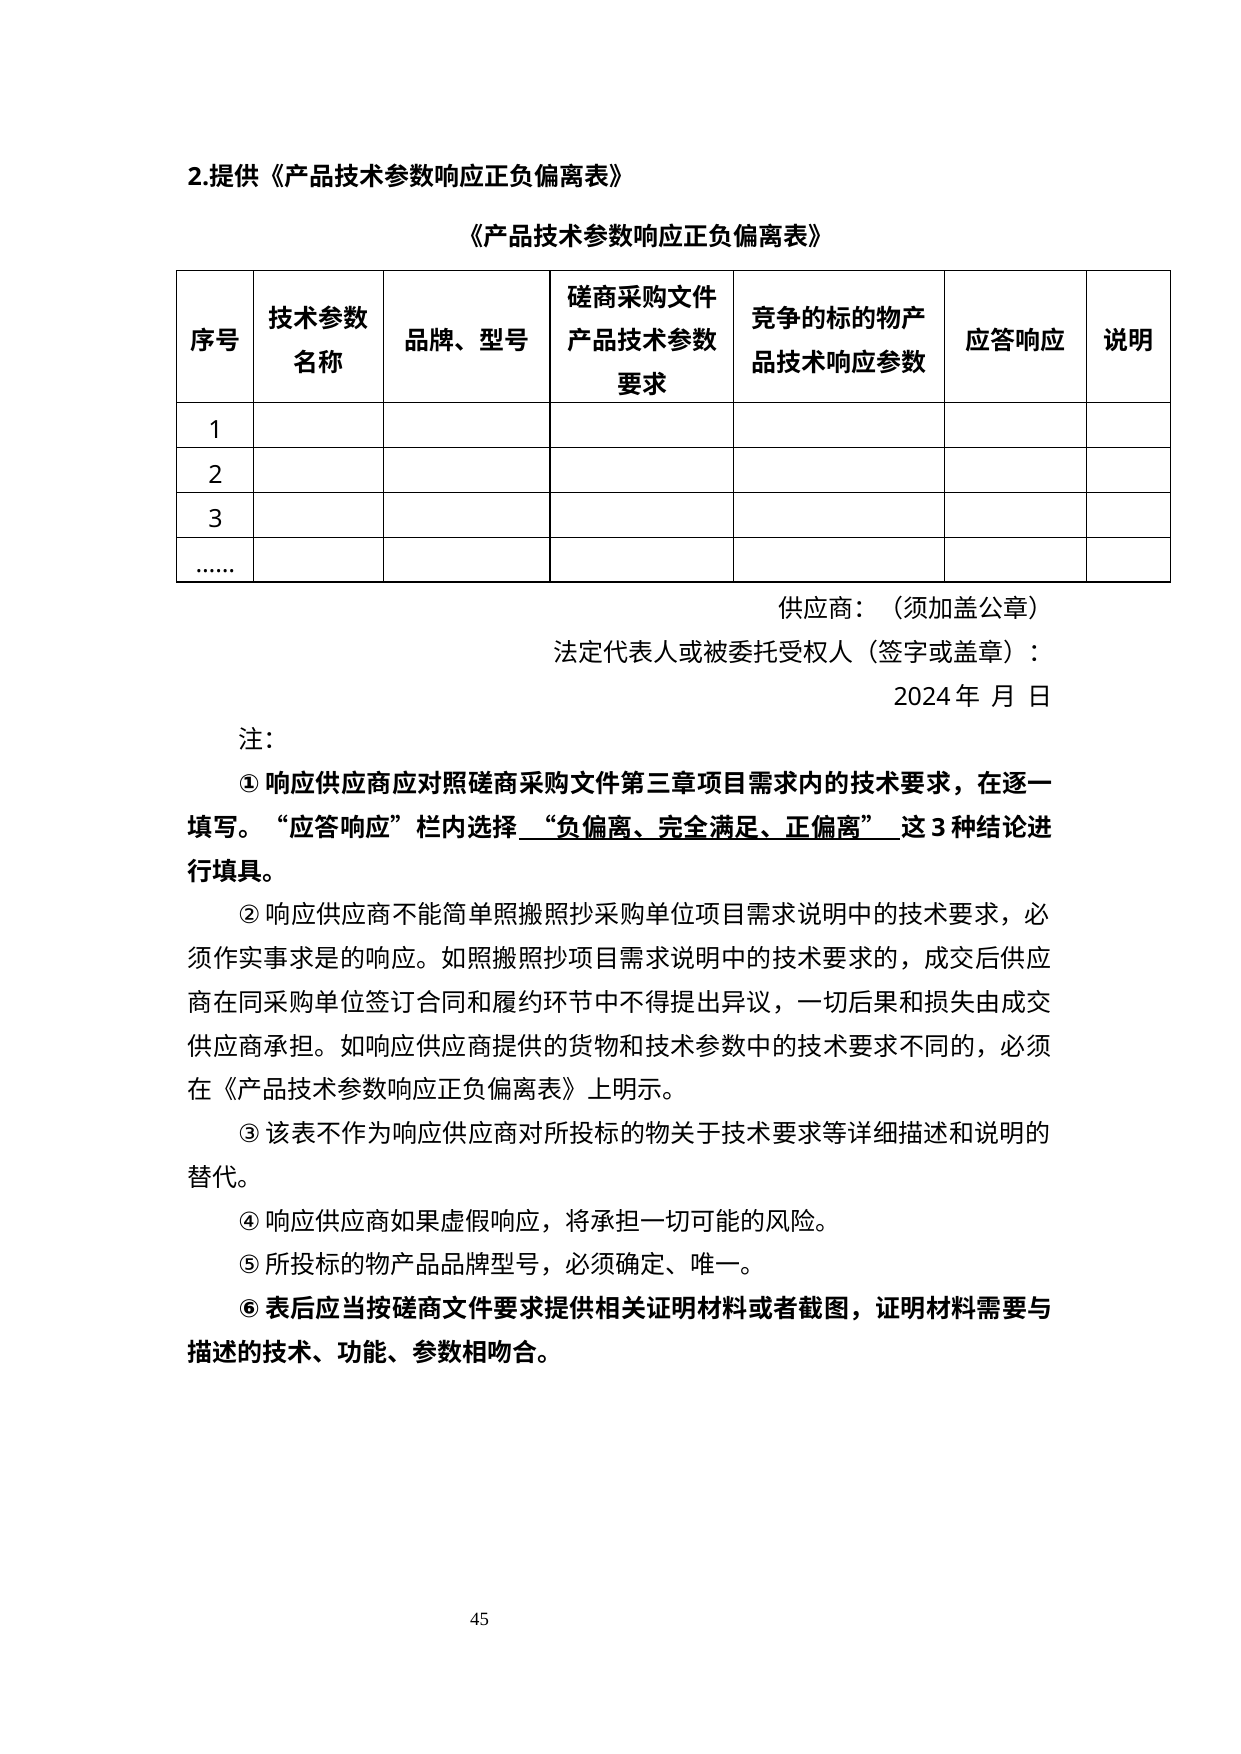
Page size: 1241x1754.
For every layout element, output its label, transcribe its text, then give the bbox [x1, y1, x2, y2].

table_cell [945, 493, 1086, 537]
table_cell [945, 538, 1086, 581]
table_cell [734, 493, 944, 537]
table_cell [551, 448, 733, 492]
table_cell [254, 403, 383, 447]
text ③该表不作为响应供应商对所投标的物关于技术要求等详细描述和说明的替代。 [187, 1107, 1053, 1195]
table_header 磋商采购文件产品技术参数要求 [551, 271, 733, 402]
table_cell [734, 538, 944, 581]
table_cell [254, 493, 383, 537]
table_cell [384, 448, 549, 492]
table_cell …… [177, 538, 253, 581]
table_cell [1087, 538, 1170, 581]
table_cell [734, 403, 944, 447]
table_cell [1087, 403, 1170, 447]
text 2024年 月 日 [187, 670, 1053, 714]
text ②响应供应商不能简单照搬照抄采购单位项目需求说明中的技术要求，必须作实事求是的响应。如照搬照抄项目需求说明中的技术要求的，成交后供应商在同采购单位签订合同和履约环节中不得提出异议，一切后果和损失由成交供应商承担。如响应供应商提供的货物和技术参数中的技术要求不同的，必须在《产品技术参数响应正负偏离表》上明示。 [187, 889, 1053, 1107]
table_cell [945, 448, 1086, 492]
table_header 竞争的标的物产品技术响应参数 [734, 271, 944, 402]
table_cell [254, 538, 383, 581]
table_cell [254, 448, 383, 492]
text ①响应供应商应对照磋商采购文件第三章项目需求内的技术要求，在逐一填写。“应答响应”栏内选择 “负偏离、完全满足、正偏离” 这3种结论进行填具。 [187, 757, 1053, 889]
table_cell [734, 448, 944, 492]
table_header 说明 [1087, 271, 1170, 402]
text ⑤所投标的物产品品牌型号，必须确定、唯一。 [187, 1239, 1053, 1282]
table_cell [384, 403, 549, 447]
table_cell [551, 403, 733, 447]
table_cell [384, 538, 549, 581]
text 法定代表人或被委托受权人（签字或盖章）： [187, 626, 1053, 670]
table_cell 3 [177, 493, 253, 537]
table_header 应答响应 [945, 271, 1086, 402]
table_cell [551, 538, 733, 581]
table_cell [1087, 493, 1170, 537]
table_header 品牌、型号 [384, 271, 549, 402]
table_cell [945, 403, 1086, 447]
text ⑥表后应当按磋商文件要求提供相关证明材料或者截图，证明材料需要与描述的技术、功能、参数相吻合。 [187, 1282, 1053, 1370]
text 2.提供《产品技术参数响应正负偏离表》 [187, 150, 1053, 194]
text 供应商：（须加盖公章） [187, 583, 1053, 626]
table_header 序号 [177, 271, 253, 402]
table_cell 2 [177, 448, 253, 492]
table_cell 1 [177, 403, 253, 447]
table_header 技术参数名称 [254, 271, 383, 402]
text 《产品技术参数响应正负偏离表》 [187, 210, 1053, 254]
table_cell [1087, 448, 1170, 492]
table_cell [551, 493, 733, 537]
text ④响应供应商如果虚假响应，将承担一切可能的风险。 [187, 1195, 1053, 1239]
table_cell [384, 493, 549, 537]
text 注： [187, 714, 1053, 757]
